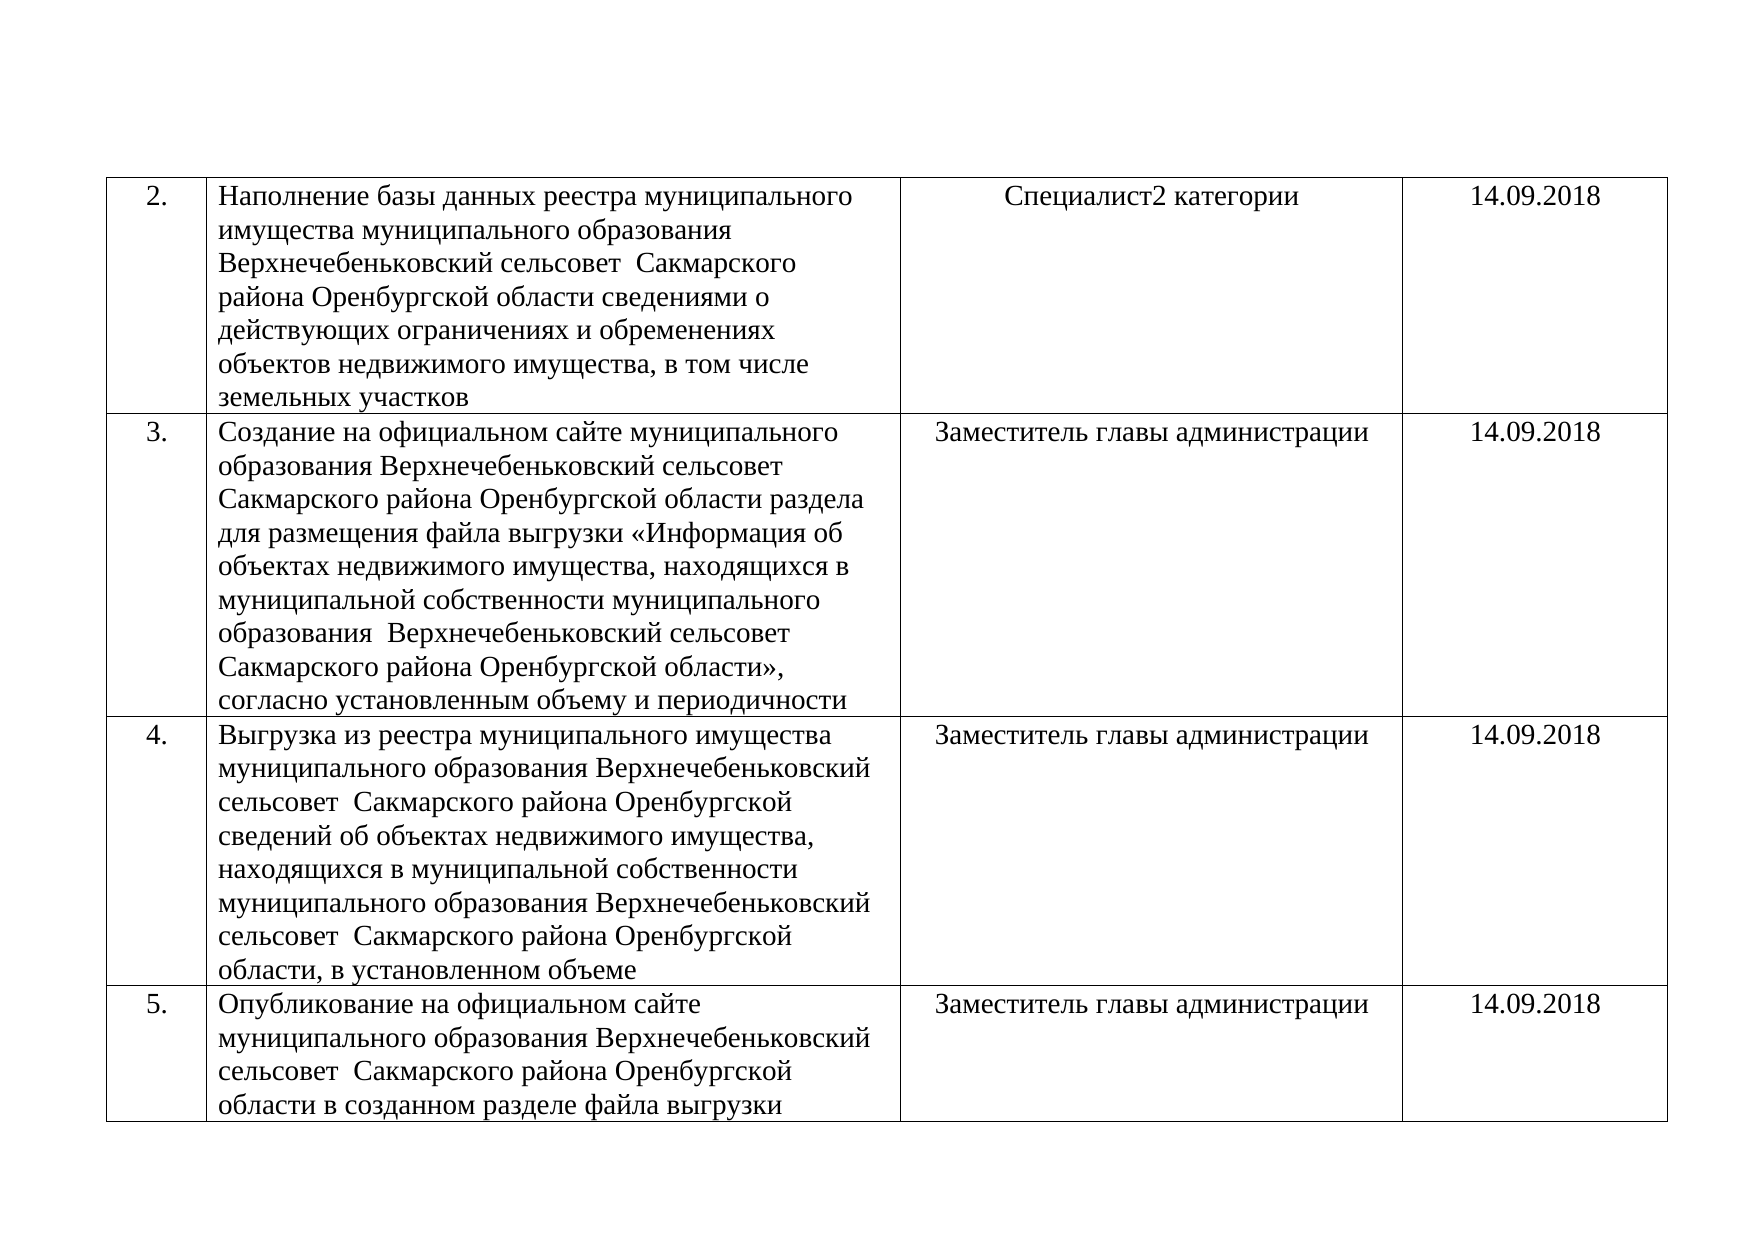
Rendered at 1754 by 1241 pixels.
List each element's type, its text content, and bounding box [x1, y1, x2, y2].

table_cell Заместитель главы администрации [901, 414, 1402, 716]
table_cell 14.09.2018 [1403, 414, 1667, 716]
table_cell Наполнение базы данных реестра муниципального имущества муниципального образования Верхнечебеньковский сельсовет Сакмарского района Оренбургской области сведениями о действующих ограничениях и обременениях объектов недвижимого имущества, в том числе земельных участков [207, 178, 900, 413]
table_cell Выгрузка из реестра муниципального имущества муниципального образования Верхнечебеньковский сельсовет Сакмарского района Оренбургской сведений об объектах недвижимого имущества, находящихся в муниципальной собственности муниципального образования Верхнечебеньковский сельсовет Сакмарского района Оренбургской области, в установленном объеме [207, 717, 900, 985]
table_cell Заместитель главы администрации [901, 717, 1402, 985]
table_cell 2. [107, 178, 206, 413]
table_cell 5. [107, 986, 206, 1121]
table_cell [901, 986, 1402, 1121]
table_cell Создание на официальном сайте муниципального образования Верхнечебеньковский сельсовет Сакмарского района Оренбургской области раздела для размещения файла выгрузки «Информация об объектах недвижимого имущества, находящихся в муниципальной собственности муниципального образования Верхнечебеньковский сельсовет Сакмарского района Оренбургской области», согласно установленным объему и периодичности [207, 414, 900, 716]
table_cell 4. [107, 717, 206, 985]
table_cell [207, 986, 900, 1121]
table_cell 14.09.2018 [1403, 986, 1667, 1121]
table_cell Специалист2 категории [901, 178, 1402, 413]
table_cell 14.09.2018 [1403, 178, 1667, 413]
table_cell 3. [107, 414, 206, 716]
table_cell 14.09.2018 [1403, 717, 1667, 985]
